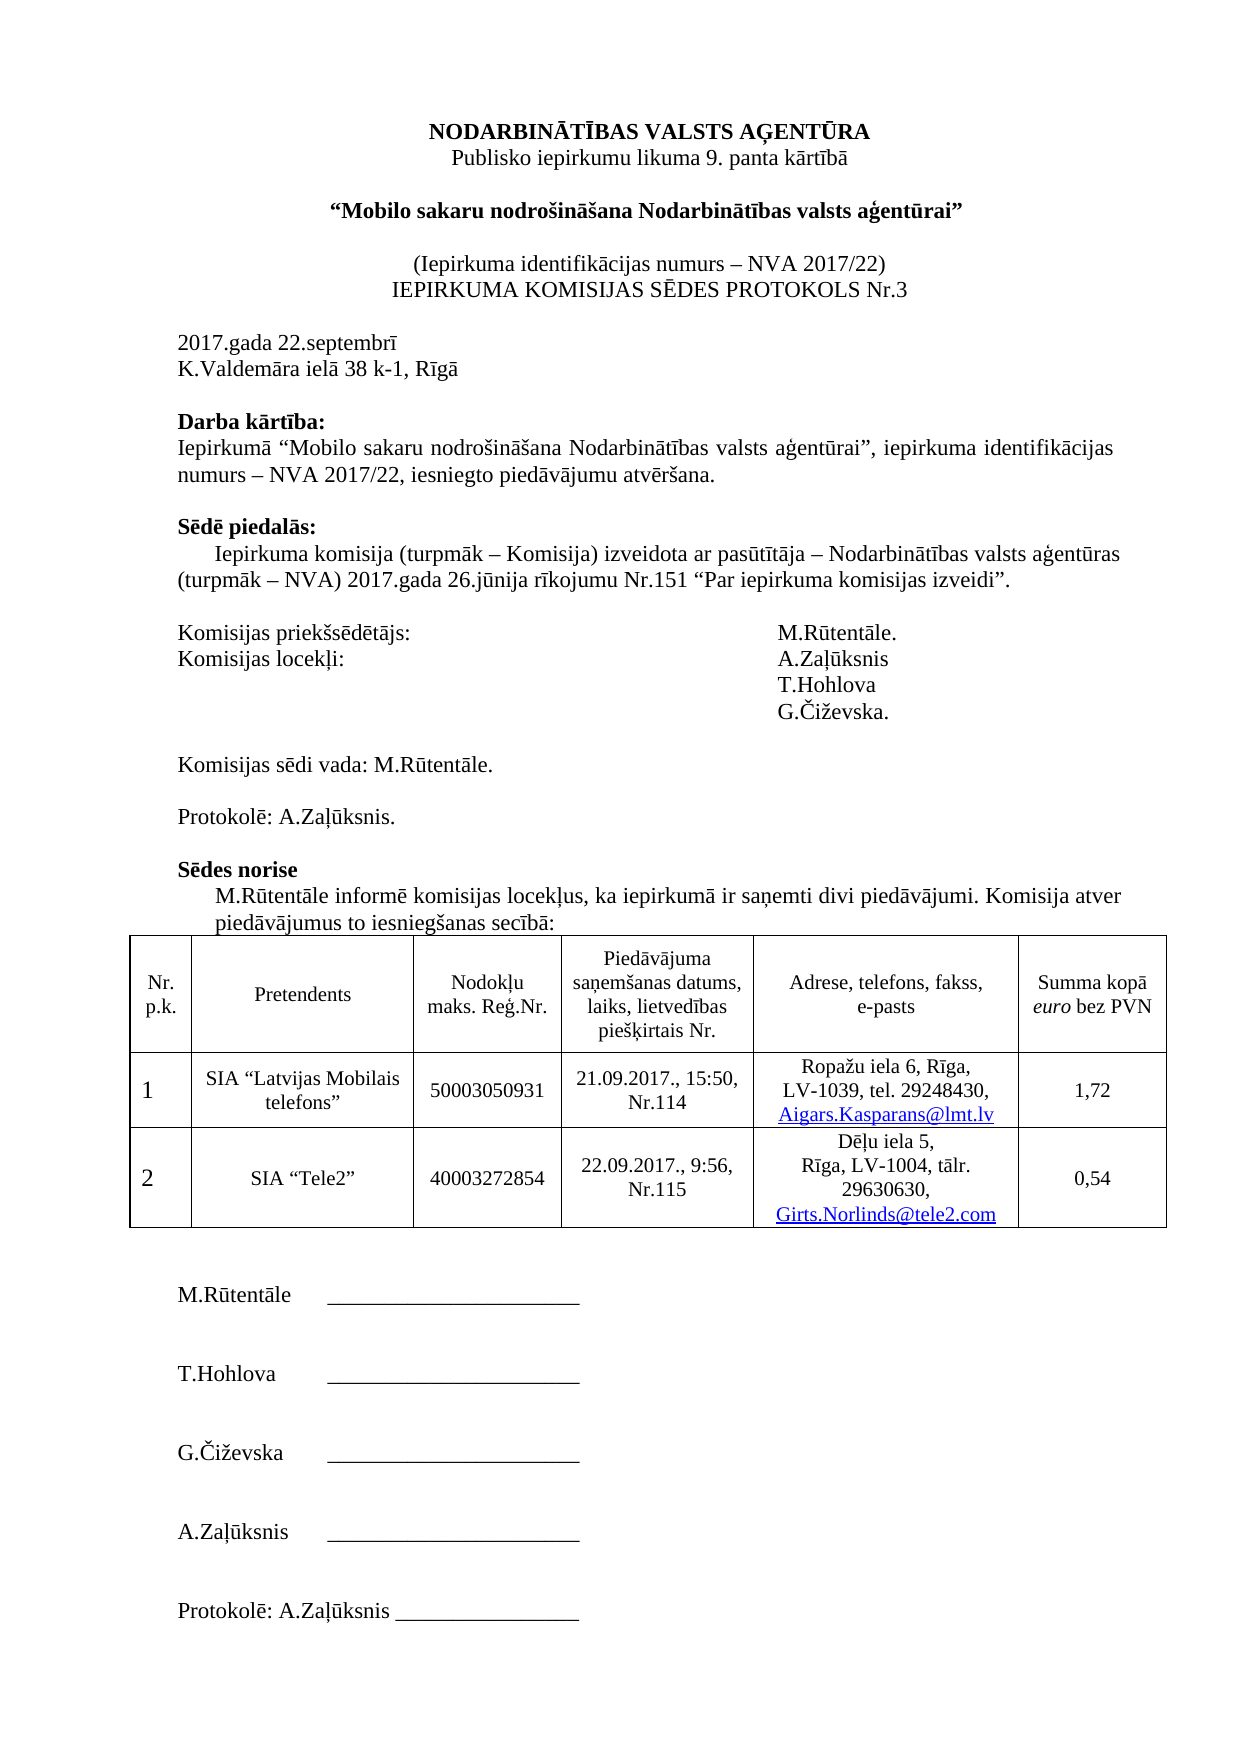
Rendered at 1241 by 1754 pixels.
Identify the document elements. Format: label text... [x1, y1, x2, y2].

table_header Pretendents [192, 936, 413, 1052]
text A.Zaļūksnis ______________________ [177, 1518, 1122, 1544]
subtitle NODARBINĀTĪBAS VALSTS AĢENTŪRA [177, 118, 1122, 144]
table_header Summa kopā euro bez PVN [1019, 936, 1166, 1052]
text K.Valdemāra ielā 38 k-1, Rīgā [177, 355, 1122, 382]
text (Iepirkuma identifikācijas numurs – NVA 2017/22) [177, 250, 1122, 276]
text Protokolē: A.Zaļūksnis ________________ [177, 1597, 1122, 1624]
text T.Hohlova ______________________ [177, 1360, 1122, 1386]
table_header Nr. p.k. [131, 936, 191, 1052]
table_header Adrese, telefons, fakss, e-pasts [754, 936, 1018, 1052]
table_cell 21.09.2017., 15:50, Nr.114 [562, 1053, 753, 1127]
table_cell SIA “Tele2” [192, 1128, 413, 1227]
text Komisijas locekļi: A.Zaļūksnis [177, 645, 1122, 672]
text Komisijas priekšsēdētājs: M.Rūtentāle. [177, 619, 1122, 645]
text Darba kārtība: [177, 408, 1122, 434]
text Sēdē piedalās: [177, 513, 1122, 540]
table_cell 2 [131, 1128, 191, 1227]
text T.Hohlova [702, 672, 1122, 698]
text M.Rūtentāle informē komisijas locekļus, ka iepirkumā ir saņemti divi piedāvājumi. Komisija atver piedāvājumus to iesniegšanas secībā: [215, 882, 1122, 935]
table_cell 40003272854 [414, 1128, 561, 1227]
text Komisijas sēdi vada: M.Rūtentāle. [177, 751, 1122, 777]
table_header Piedāvājuma saņemšanas datums, laiks, lietvedības piešķirtais Nr. [562, 936, 753, 1052]
text Iepirkuma komisija (turpmāk – Komisija) izveidota ar pasūtītāja – Nodarbinātības valsts aģentūras (turpmāk – NVA) 2017.gada 26.jūnija rīkojumu Nr.151 “Par iepirkuma komisijas izveidi”. [177, 540, 1122, 592]
text G.Čiževska ______________________ [177, 1439, 1122, 1466]
table_cell 22.09.2017., 9:56, Nr.115 [562, 1128, 753, 1227]
table_cell 1,72 [1019, 1053, 1166, 1127]
table_header Nodokļu maks. Reģ.Nr. [414, 936, 561, 1052]
text “Mobilo sakaru nodrošināšana Nodarbinātības valsts aģentūrai” [177, 197, 1115, 223]
subtitle Publisko iepirkumu likuma 9. panta kārtībā [177, 144, 1122, 171]
text M.Rūtentāle ______________________ [177, 1281, 1122, 1307]
text Iepirkumā “Mobilo sakaru nodrošināšana Nodarbinātības valsts aģentūrai”, iepirkuma identifikācijas numurs – NVA 2017/22, iesniegto piedāvājumu atvēršana. [177, 434, 1115, 487]
text Sēdes norise [177, 856, 1122, 882]
table_cell Dēļu iela 5, Rīga, LV-1004, tālr. 29630630, Girts.Norlinds@tele2.com [754, 1128, 1018, 1227]
text G.Čiževska. [177, 698, 1122, 724]
table_cell 0,54 [1019, 1128, 1166, 1227]
table_cell 1 [131, 1053, 191, 1127]
table_cell Ropažu iela 6, Rīga, LV-1039, tel. 29248430, Aigars.Kasparans@lmt.lv [754, 1053, 1018, 1127]
text 2017.gada 22.septembrī [177, 329, 1122, 355]
table_cell SIA “Latvijas Mobilais telefons” [192, 1053, 413, 1127]
text IEPIRKUMA KOMISIJAS SĒDES PROTOKOLS Nr.3 [177, 276, 1122, 303]
table_cell 50003050931 [414, 1053, 561, 1127]
text Protokolē: A.Zaļūksnis. [177, 803, 1122, 830]
